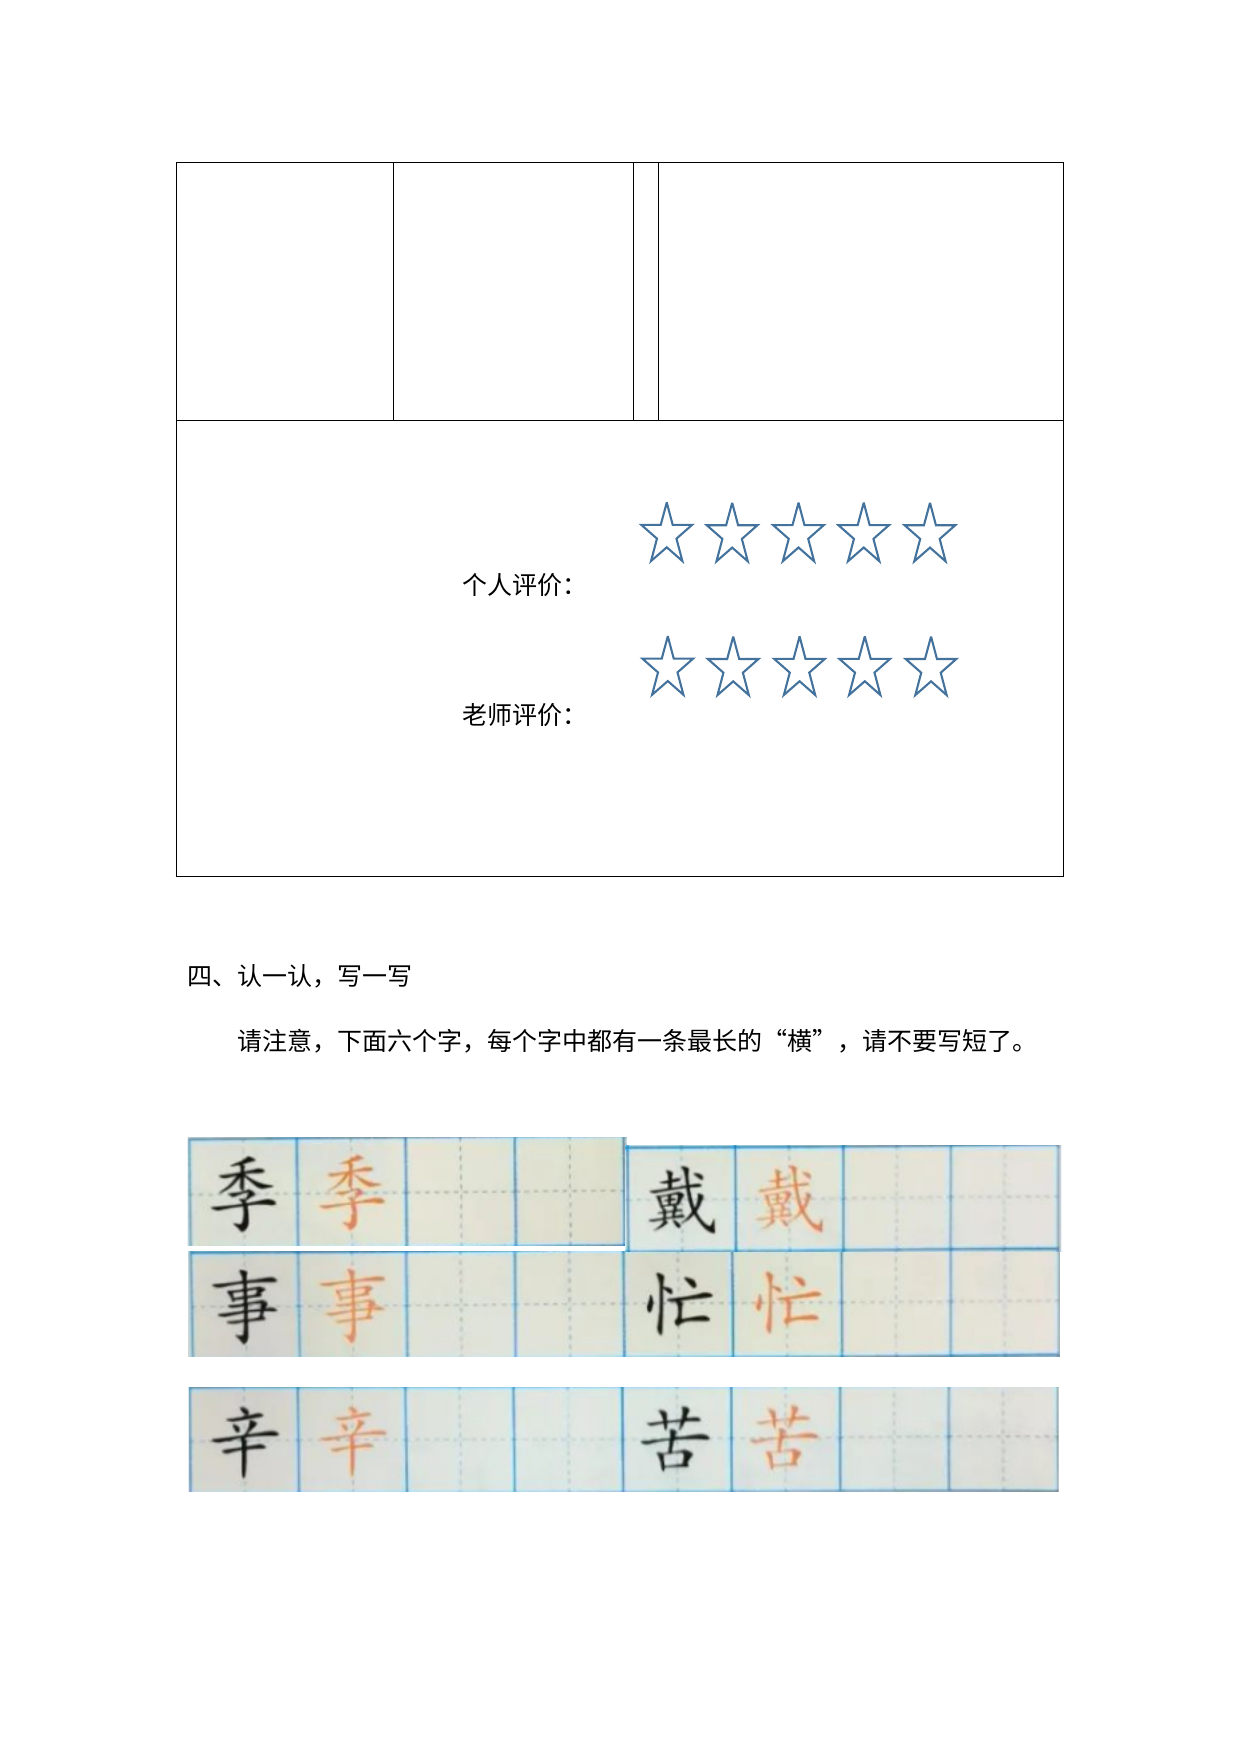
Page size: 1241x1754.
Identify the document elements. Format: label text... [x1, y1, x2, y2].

picture [187, 1137, 1062, 1357]
list 认一认，写一写 [187, 942, 1053, 1007]
list 请注意，下面六个字，每个字中都有一条最长的“横”，请不要写短了。 [187, 1007, 1053, 1072]
picture [188, 1387, 1059, 1492]
table_cell [394, 163, 633, 420]
table_cell [659, 163, 1063, 420]
table_cell [177, 163, 393, 420]
table_cell 个人评价： 老师评价： [177, 421, 1063, 876]
